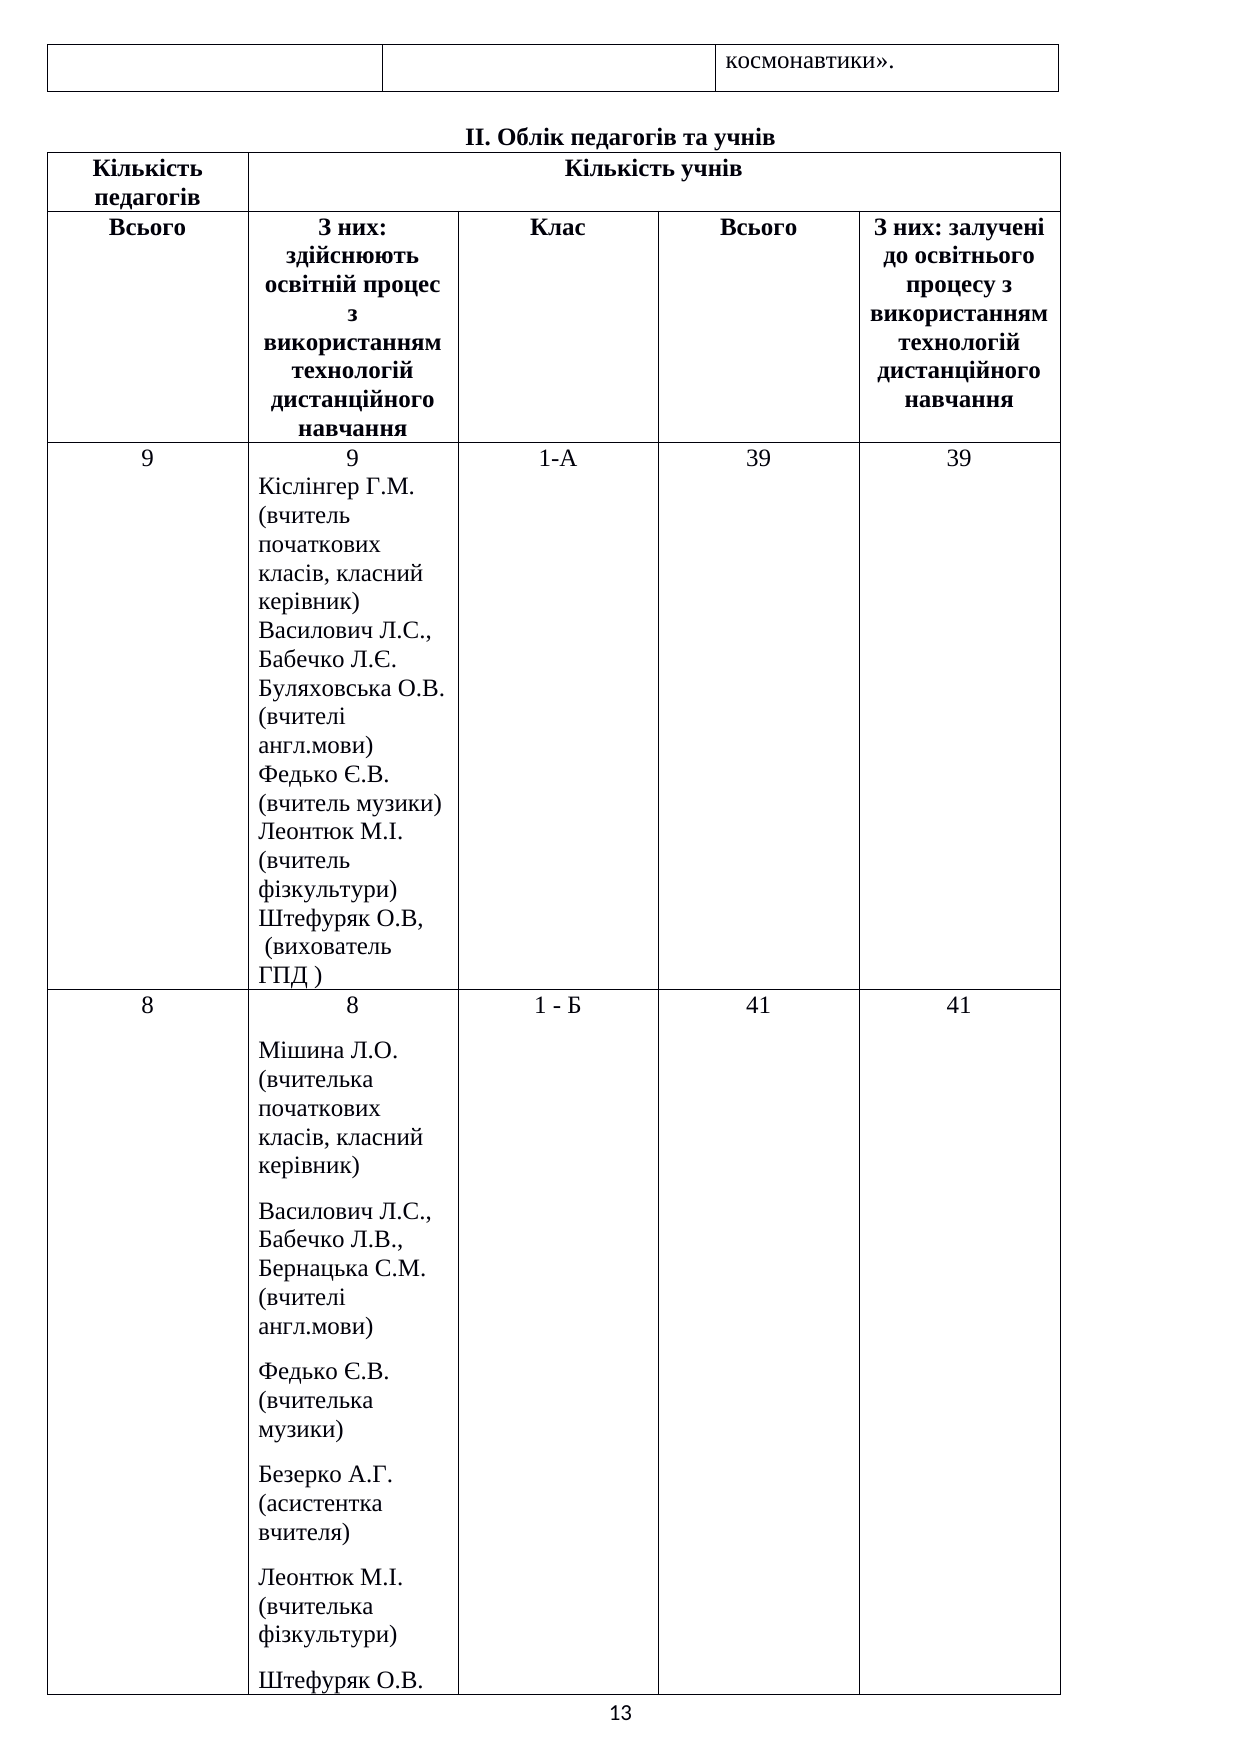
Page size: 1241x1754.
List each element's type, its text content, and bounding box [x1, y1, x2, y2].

table_header Кількість учнів [249, 153, 1060, 211]
table_cell 9 [48, 443, 248, 989]
table_cell Всього [659, 212, 859, 442]
table_cell Клас [459, 212, 658, 442]
table_header Кількість педагогів [48, 153, 248, 211]
table_cell З них: залучені до освітнього процесу з використанням технологій дистанційного навчання [860, 212, 1060, 442]
text ІІ. Облік педагогів та учнів [59, 122, 1181, 151]
table_cell 41 [860, 990, 1060, 1694]
table_cell 1 - Б [459, 990, 658, 1694]
table_cell 39 [860, 443, 1060, 989]
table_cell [383, 45, 715, 91]
table_cell 39 [659, 443, 859, 989]
table_cell Всього [48, 212, 248, 442]
table_cell 1-А [459, 443, 658, 989]
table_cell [249, 990, 458, 1694]
table_cell 8 [48, 990, 248, 1694]
table_cell 41 [659, 990, 859, 1694]
table_cell З них: здійснюють освітній процес з використанням технологій дистанційного навчання [249, 212, 458, 442]
table_cell 9 Кіслінгер Г.М. (вчитель початкових класів, класний керівник) Василович Л.С., Бабечко Л.Є. Буляховська О.В. (вчителі англ.мови) Федько Є.В. (вчитель музики) Леонтюк М.І. (вчитель фізкультури) Штефуряк О.В, (вихователь ГПД ) [249, 443, 458, 989]
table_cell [716, 45, 1058, 91]
